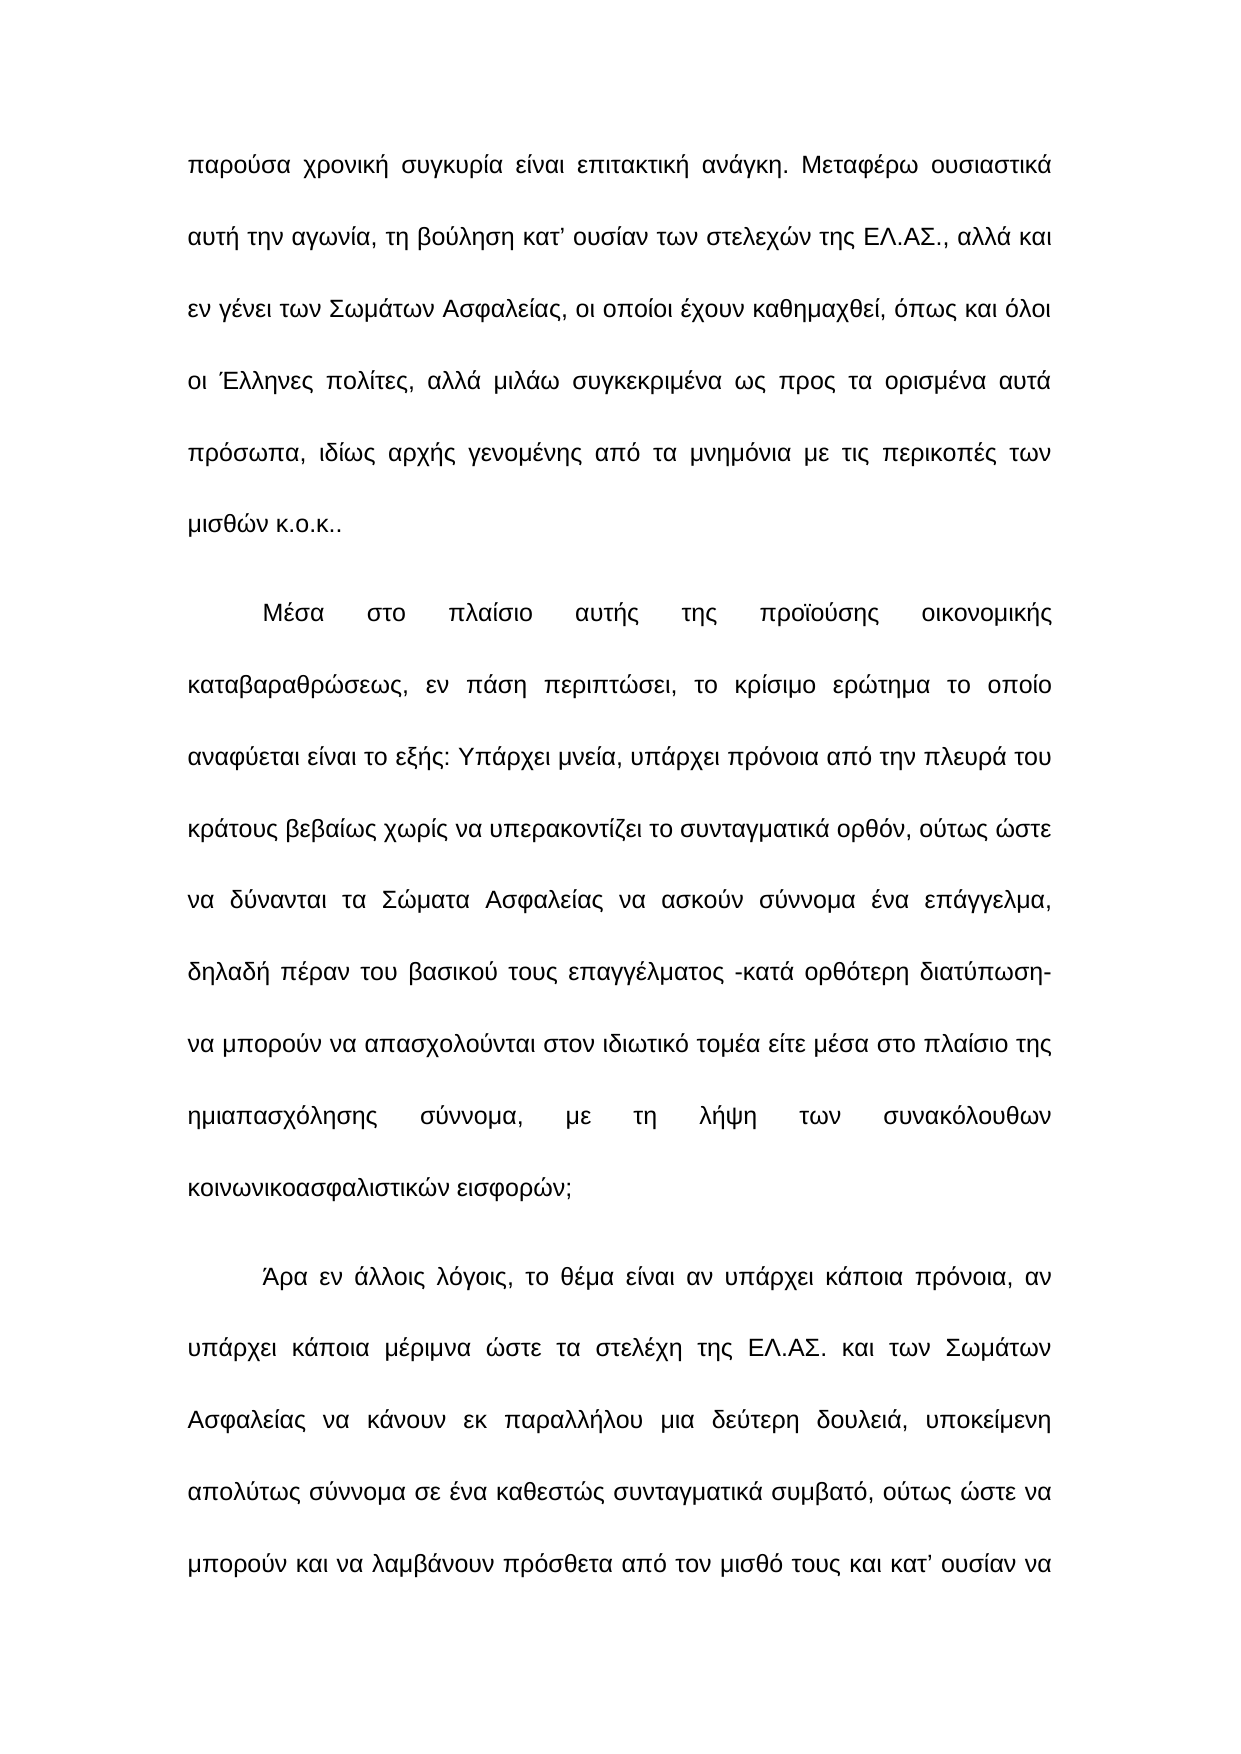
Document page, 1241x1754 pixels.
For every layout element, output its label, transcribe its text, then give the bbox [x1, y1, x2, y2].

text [187, 1261, 1053, 1578]
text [187, 150, 1053, 538]
text Μέσα στο πλαίσιο αυτής της προϊούσης οικονομικής καταβαραθρώσεως, εν πάση περιπτώσει, το κρίσιμο ερώτημα το οποίο αναφύεται είναι το εξής: Υπάρχει μνεία, υπάρχει πρόνοια από την πλευρά του κράτους βεβαίως χωρίς να υπερακοντίζει το συνταγματικά ορθόν, ούτως ώστε να δύνανται τα Σώματα Ασφαλείας να ασκούν σύννομα ένα επάγγελμα, δηλαδή πέραν του βασικού τους επαγγέλματος -κατά ορθότερη διατύπωση- να μπορούν να απασχολούνται στον ιδιωτικό τομέα είτε μέσα στο πλαίσιο της ημιαπασχόλησης σύννομα, με τη λήψη των συνακόλουθων κοινωνικοασφαλιστικών εισφορών; [187, 598, 1053, 1202]
